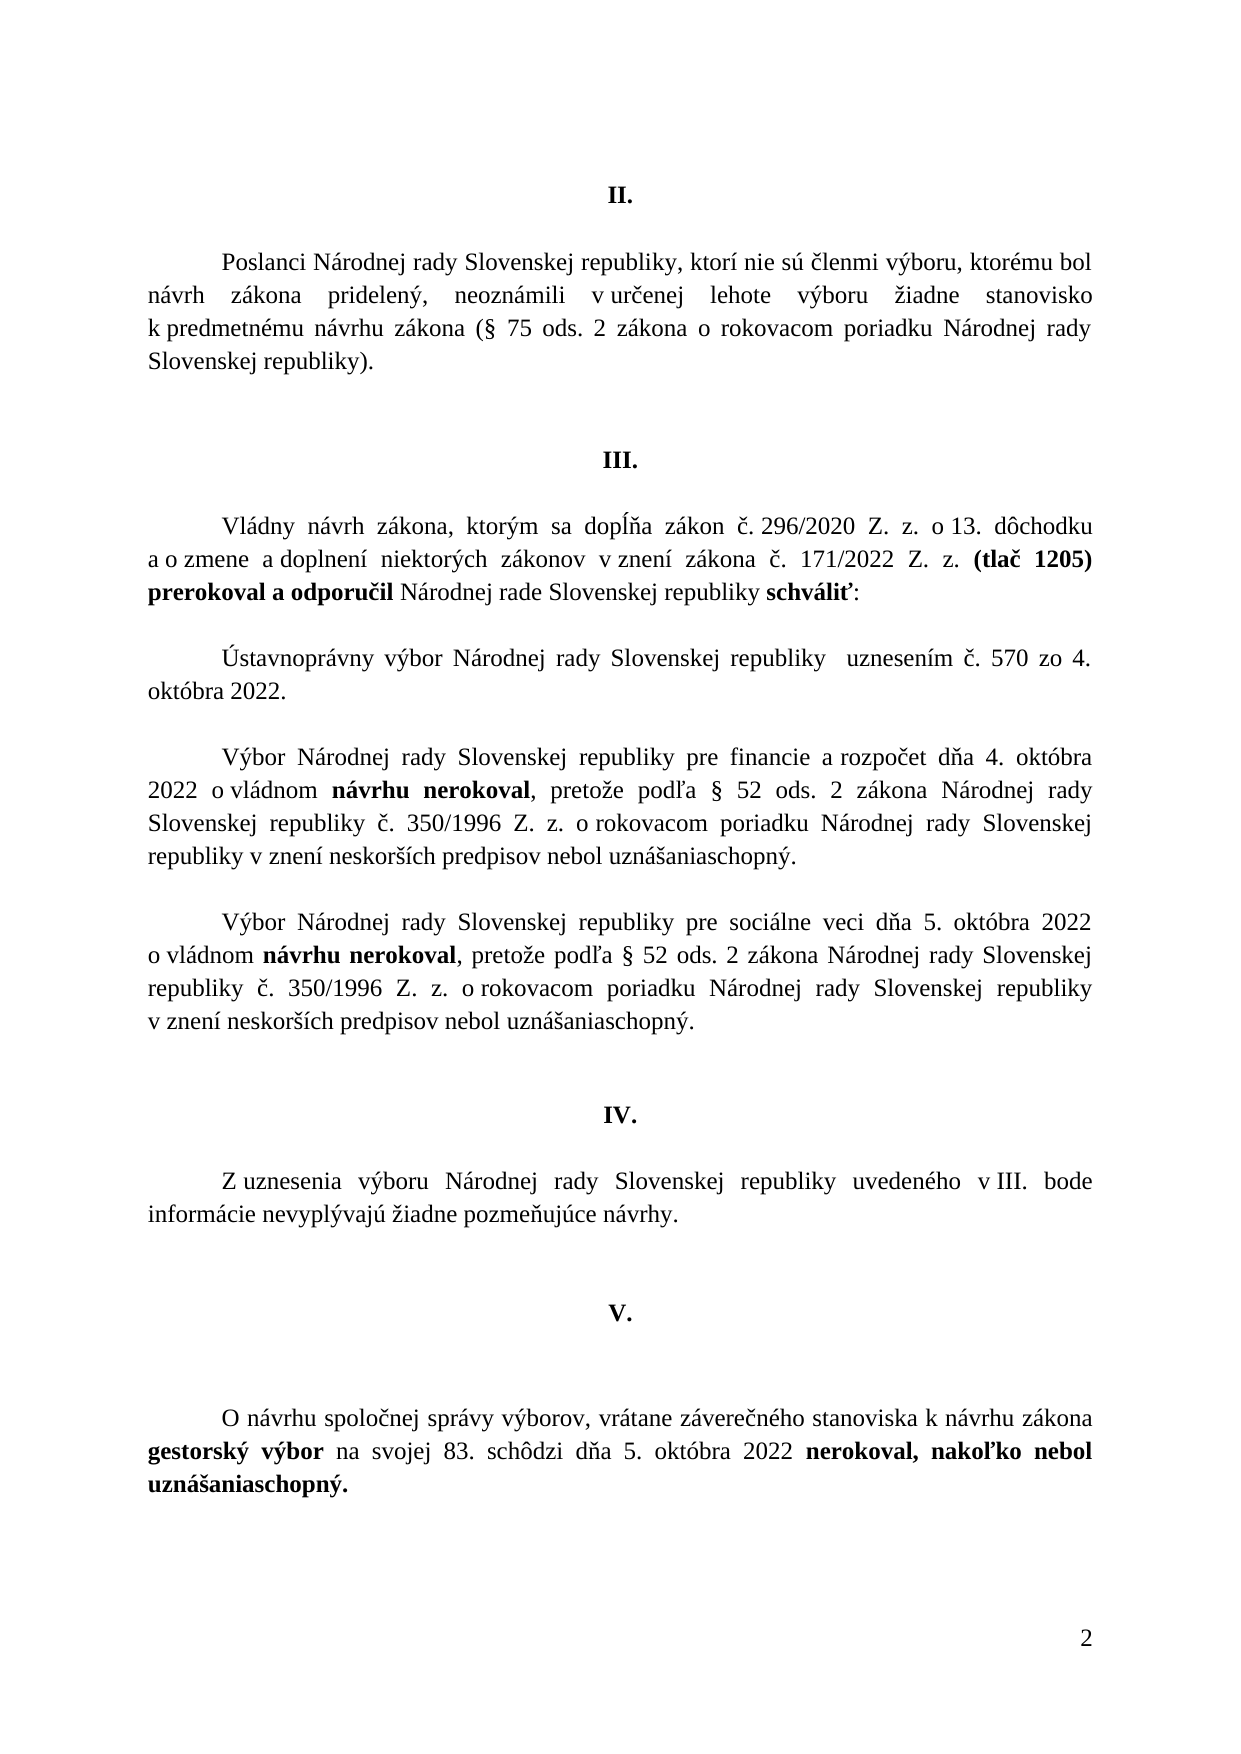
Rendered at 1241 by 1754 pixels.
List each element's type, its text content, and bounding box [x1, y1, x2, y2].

text Ústavnoprávny výbor Národnej rady Slovenskej republiky uznesením č. 570 zo 4. októbra 2022. [148, 643, 1093, 705]
text Vládny návrh zákona, ktorým sa dopĺňa zákon č. 296/2020 Z. z. o 13. dôchodku a o zmene a doplnení niektorých zákonov v znení zákona č. 171/2022 Z. z. (tlač 1205) prerokoval a odporučil Národnej rade Slovenskej republiky schváliť: [148, 511, 1093, 606]
text IV. [148, 1100, 1093, 1128]
text Výbor Národnej rady Slovenskej republiky pre sociálne veci dňa 5. októbra 2022 o vládnom návrhu nerokoval, pretože podľa § 52 ods. 2 zákona Národnej rady Slovenskej republiky č. 350/1996 Z. z. o rokovacom poriadku Národnej rady Slovenskej republiky v znení neskorších predpisov nebol uznášaniaschopný. [148, 907, 1093, 1035]
text II. [148, 181, 1093, 209]
text Výbor Národnej rady Slovenskej republiky pre financie a rozpočet dňa 4. októbra 2022 o vládnom návrhu nerokoval, pretože podľa § 52 ods. 2 zákona Národnej rady Slovenskej republiky č. 350/1996 Z. z. o rokovacom poriadku Národnej rady Slovenskej republiky v znení neskorších predpisov nebol uznášaniaschopný. [148, 742, 1093, 870]
text Z uznesenia výboru Národnej rady Slovenskej republiky uvedeného v III. bode informácie nevyplývajú žiadne pozmeňujúce návrhy. [148, 1166, 1093, 1228]
text V. [148, 1298, 1093, 1327]
text Poslanci Národnej rady Slovenskej republiky, ktorí nie sú členmi výboru, ktorému bol návrh zákona pridelený, neoznámili v určenej lehote výboru žiadne stanovisko k predmetnému návrhu zákona (§ 75 ods. 2 zákona o rokovacom poriadku Národnej rady Slovenskej republiky). [148, 247, 1093, 374]
text III. [148, 445, 1093, 473]
text O návrhu spoločnej správy výborov, vrátane záverečného stanoviska k návrhu zákona gestorský výbor na svojej 83. schôdzi dňa 5. októbra 2022 nerokoval, nakoľko nebol uznášaniaschopný. [148, 1403, 1093, 1498]
